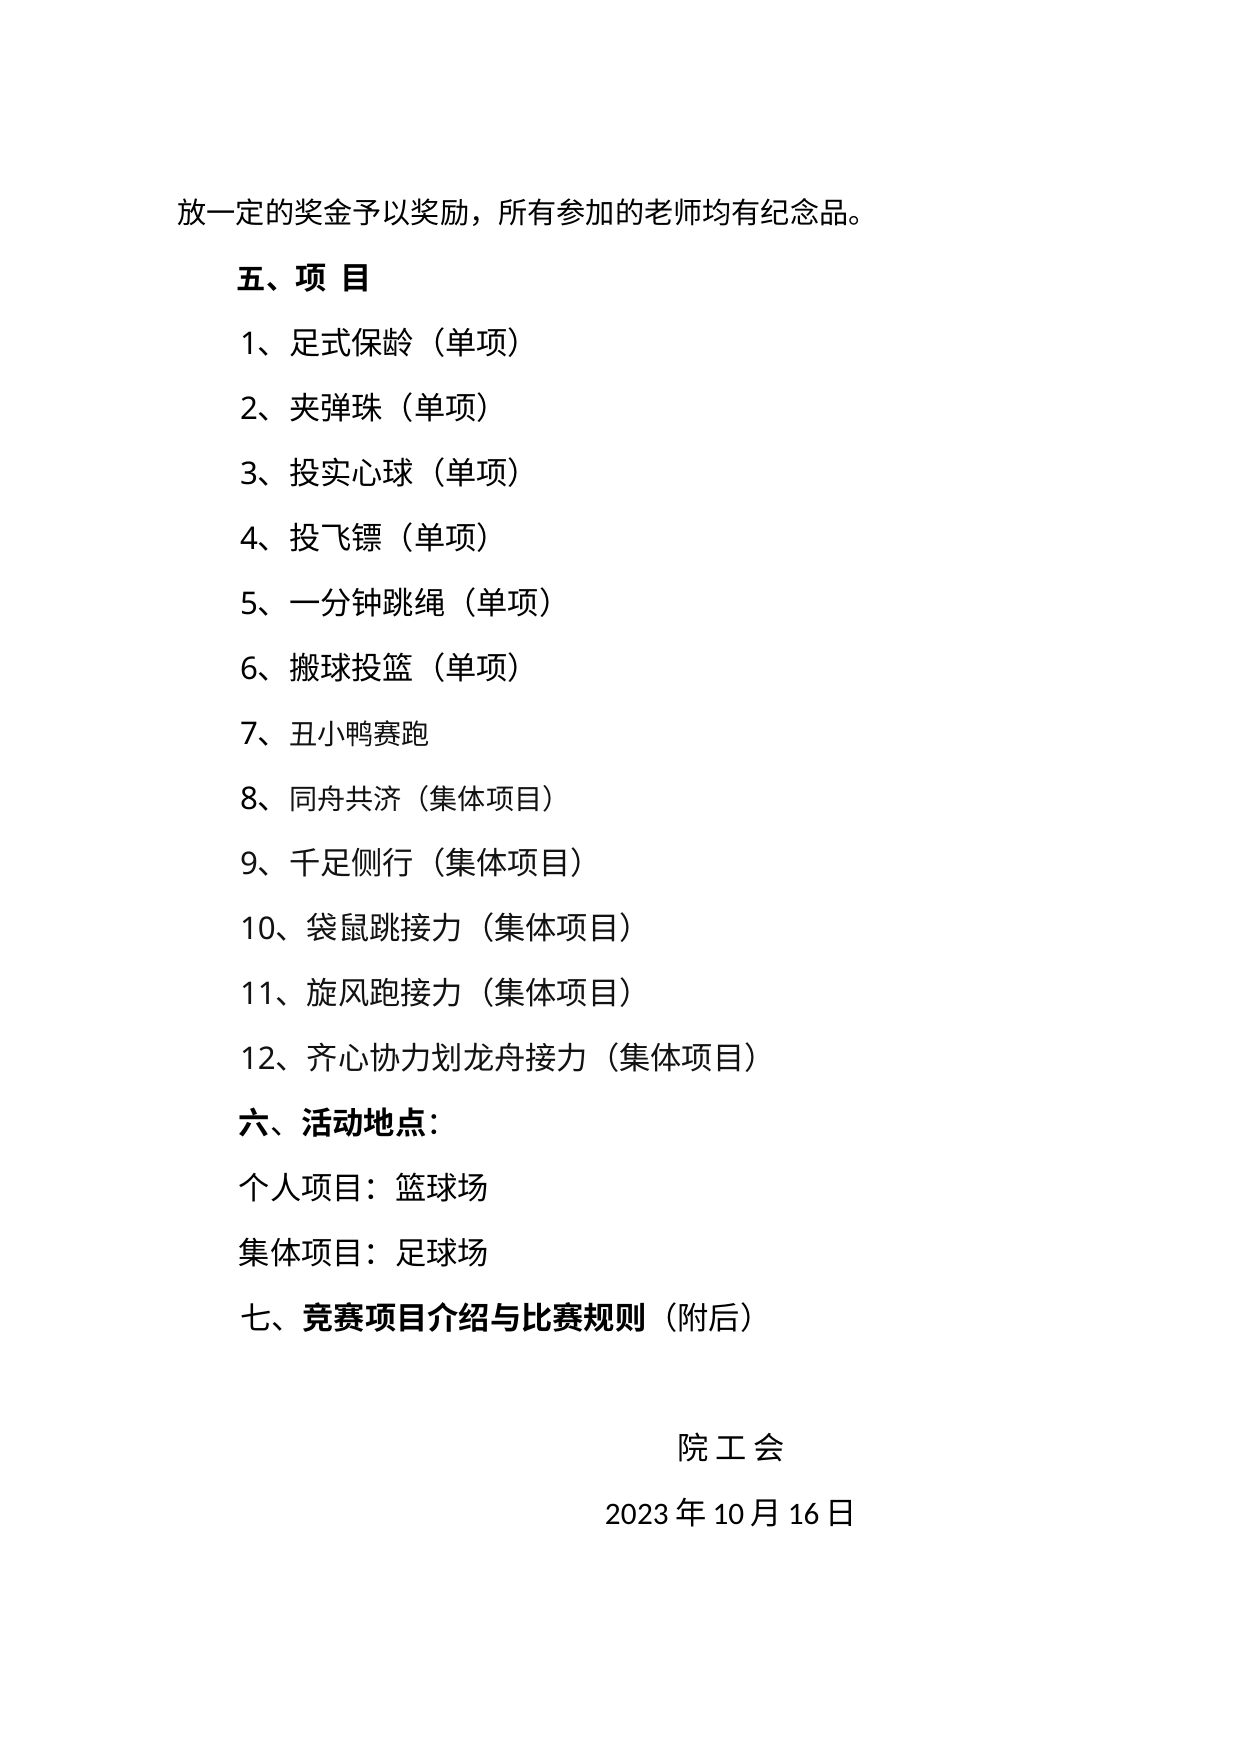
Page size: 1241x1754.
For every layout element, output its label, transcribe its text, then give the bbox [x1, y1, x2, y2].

text 五、项 目 [177, 243, 1122, 308]
text 10、袋鼠跳接力（集体项目） [177, 893, 1122, 958]
text 7、丑小鸭赛跑 [177, 698, 1122, 763]
text 2023年10月16日 [177, 1478, 1122, 1543]
text 12、齐心协力划龙舟接力（集体项目） [177, 1023, 1122, 1088]
text 1、足式保龄（单项） [177, 308, 1122, 373]
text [177, 178, 1122, 243]
text 七、竞赛项目介绍与比赛规则（附后） [177, 1283, 1122, 1348]
text 个人项目：篮球场 [177, 1153, 1122, 1218]
text 集体项目：足球场 [177, 1218, 1122, 1283]
text 六、活动地点： [177, 1088, 1122, 1153]
text 4、投飞镖（单项） [177, 503, 1122, 568]
text 院 工 会 [177, 1413, 1122, 1478]
text 8、同舟共济（集体项目） [177, 763, 1122, 828]
text 2、夹弹珠（单项） [177, 373, 1122, 438]
text 3、投实心球（单项） [177, 438, 1122, 503]
text 6、搬球投篮（单项） [177, 633, 1122, 698]
text 11、旋风跑接力（集体项目） [177, 958, 1122, 1023]
text 9、千足侧行（集体项目） [177, 828, 1122, 893]
text 5、一分钟跳绳（单项） [177, 568, 1122, 633]
